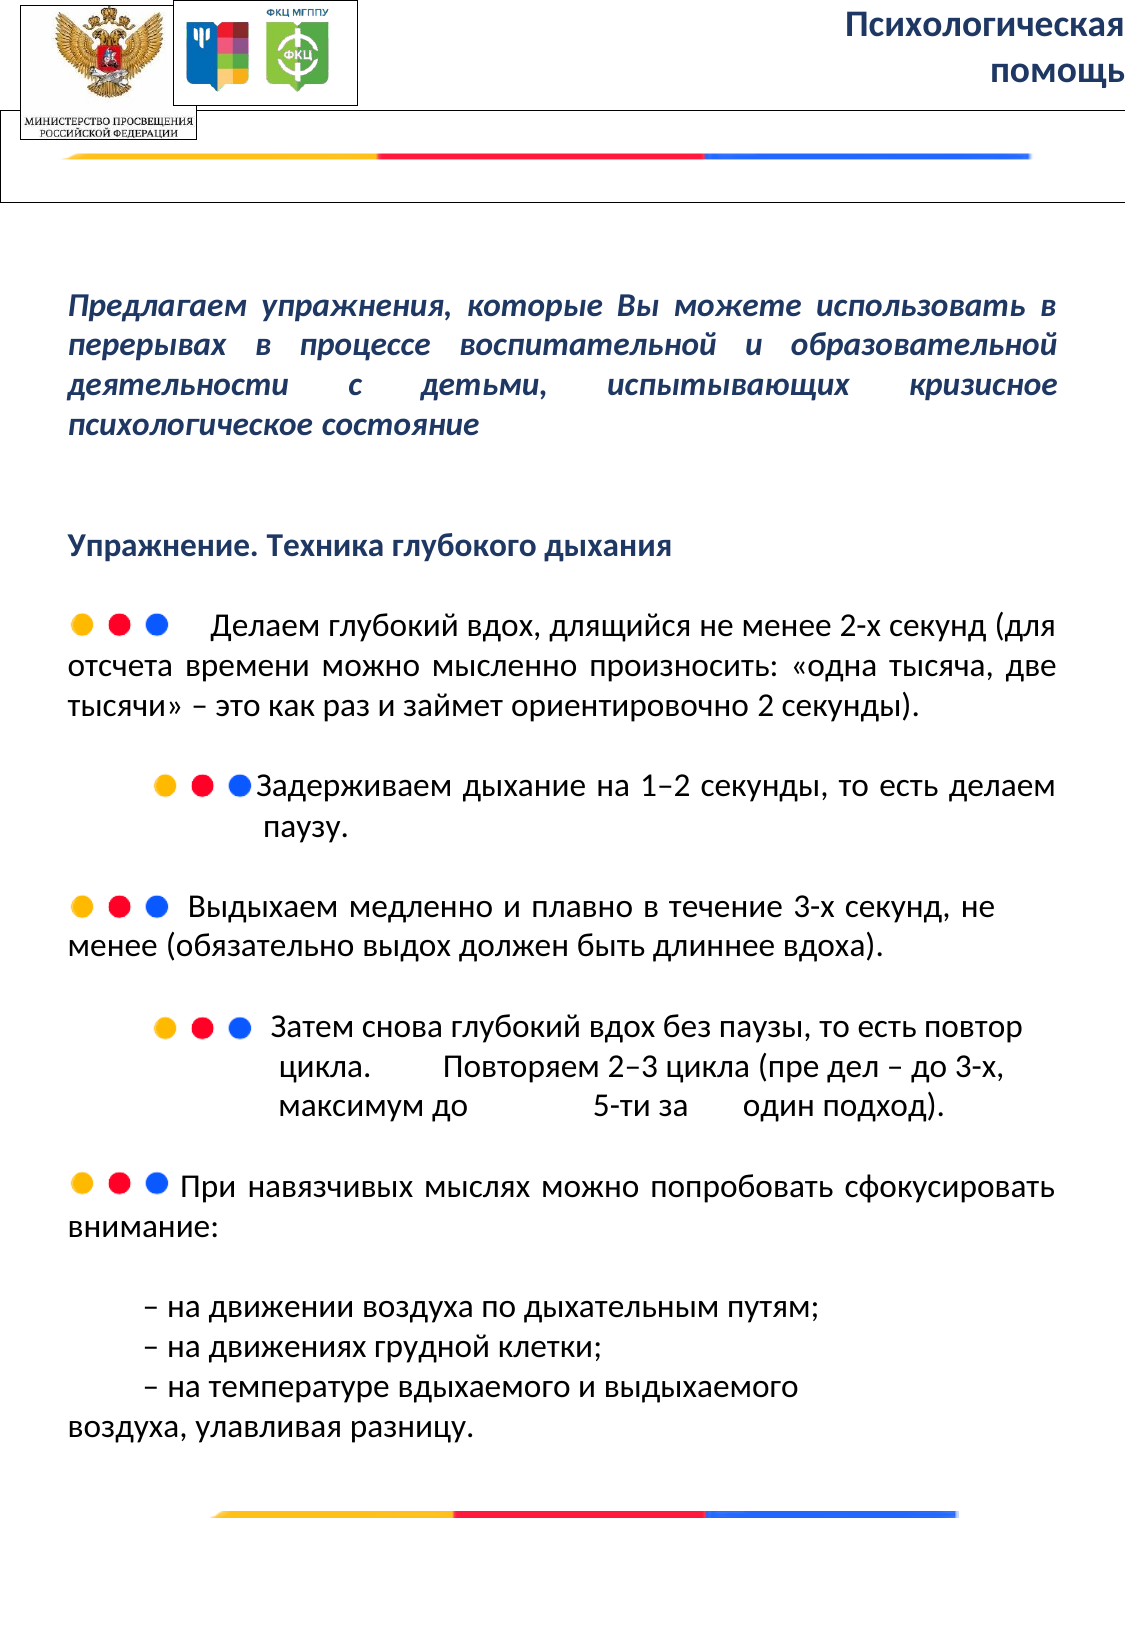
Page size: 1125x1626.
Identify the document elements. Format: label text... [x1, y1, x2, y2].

text Упражнение. Техника глубокого дыхания [67, 524, 1125, 565]
text паузу. [263, 805, 1125, 845]
picture [174, 1, 357, 105]
text Затем снова глубокий вдох без паузы, то есть повтор [300, 1005, 1125, 1045]
picture [25, 878, 218, 935]
picture [209, 1511, 959, 1518]
list на движении воздуха по дыхательным путям; [142, 1285, 1125, 1326]
subtitle Предлагаем упражнения, которые Вы можете использовать в перерывах в процессе воспитательной и образовательной деятельности с детьми, испытывающих кризисное психологическое состояние [67, 284, 1058, 444]
text Задерживаем дыхание на 1–2 секунды, то есть делаем [300, 764, 1125, 805]
list на движениях грудной клетки; [142, 1326, 1125, 1366]
picture [25, 597, 218, 653]
picture [1, 111, 1125, 202]
text При навязчивых мыслях можно попробовать сфокусировать внимание: [67, 1166, 1125, 1246]
picture [108, 1000, 300, 1056]
text Делаем глубокий вдох, длящийся не менее 2-х секунд (для отсчета времени можно мысленно произносить: «одна тысяча, две тысячи» – это как раз и займет ориентировочно 2 секунды). [67, 605, 1058, 725]
list на температуре вдыхаемого и выдыхаемого воздуха, улавливая разницу. [67, 1366, 923, 1446]
text цикла. Повторяем 2–3 цикла (пре дел – до 3-х, максимум до 5-ти за один подход). [278, 1045, 1058, 1125]
text Выдыхаем медленно и плавно в течение 3-х секунд, не менее (обязательно выдох должен быть длиннее вдоха). [67, 885, 1058, 965]
picture [21, 6, 196, 139]
picture [108, 757, 300, 814]
picture [25, 1155, 218, 1211]
